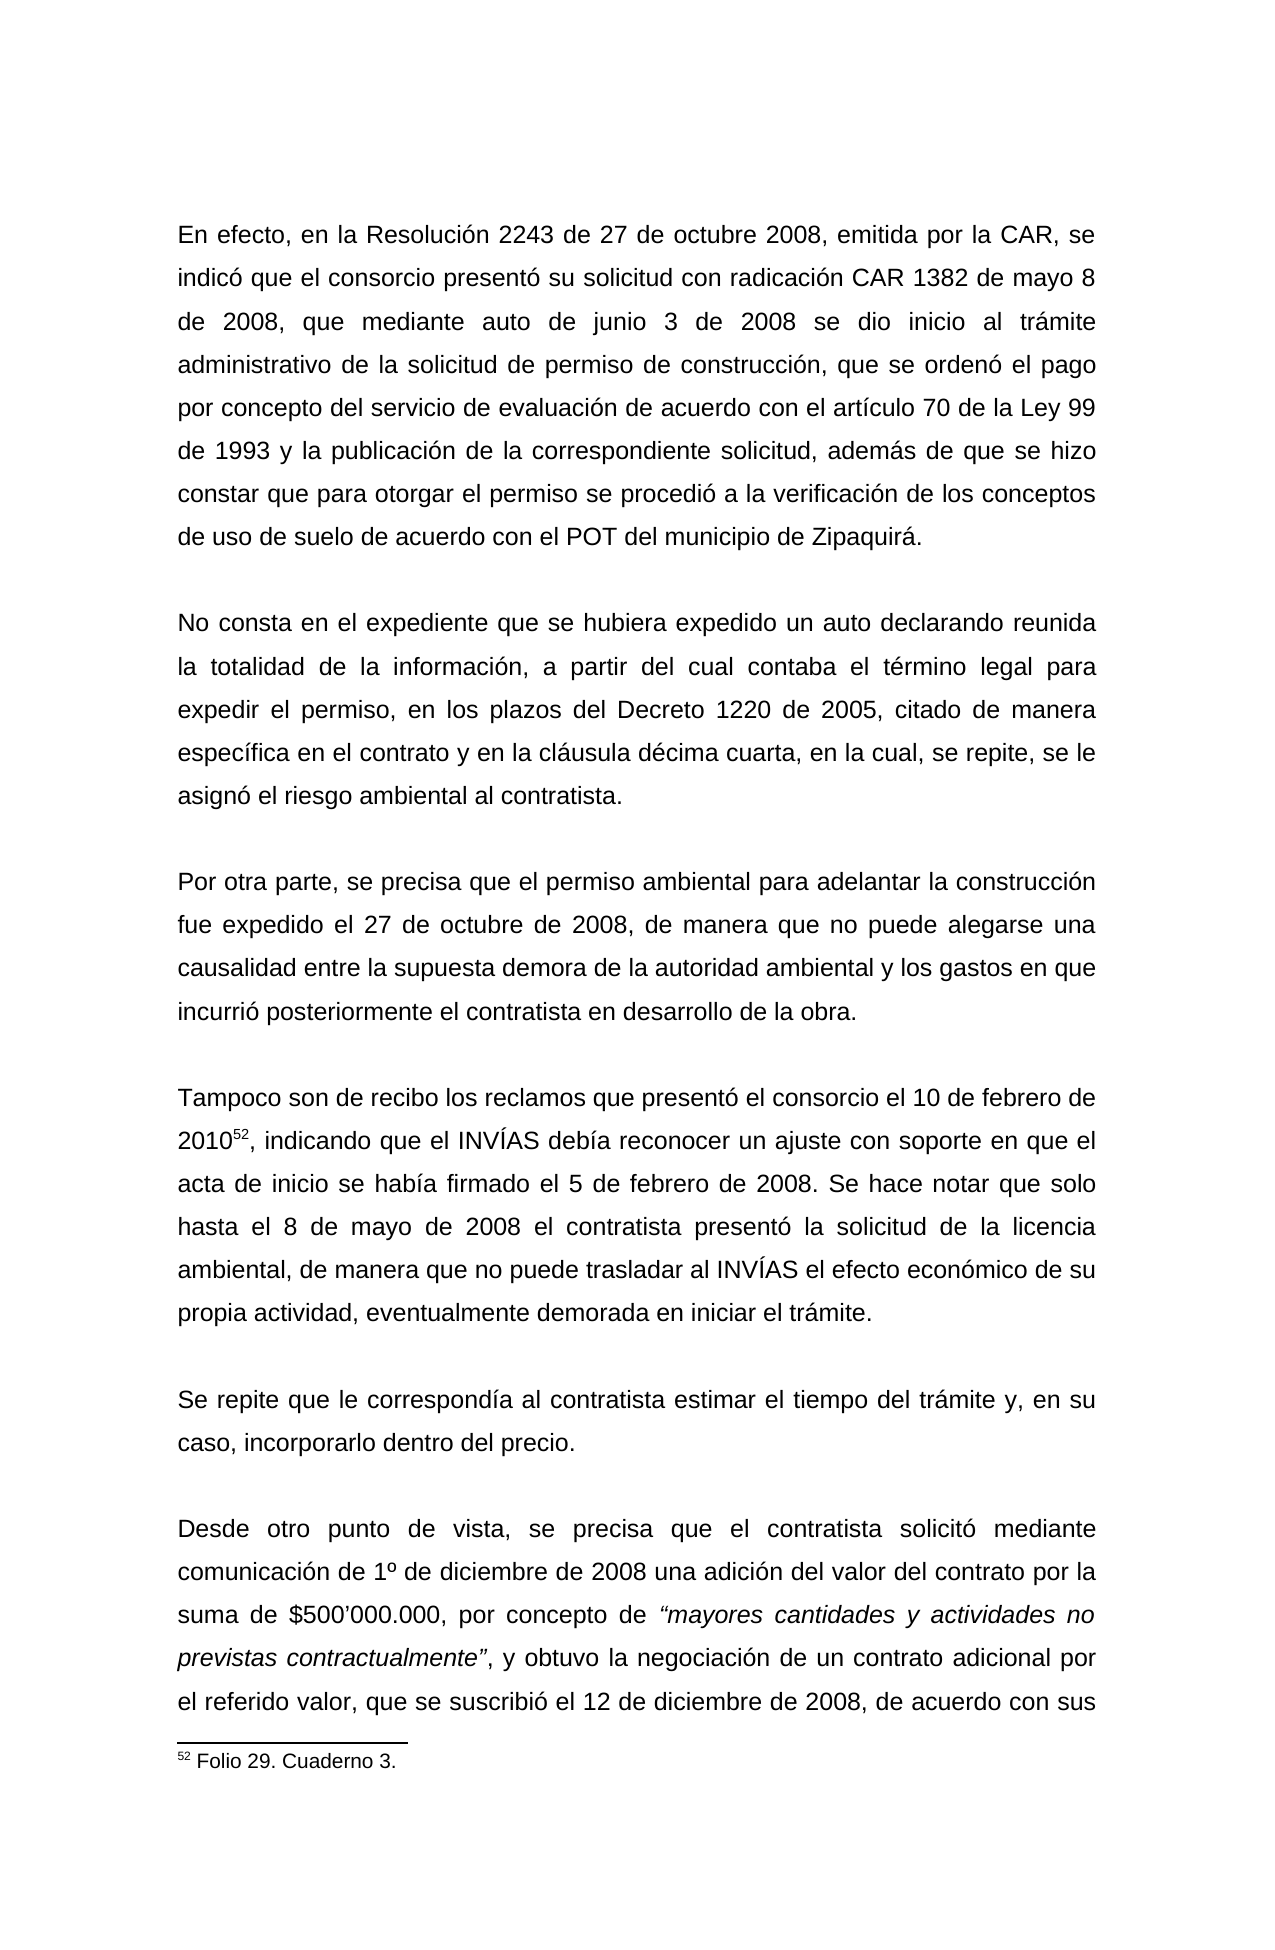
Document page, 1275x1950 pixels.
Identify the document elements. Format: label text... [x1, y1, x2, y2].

text Se repite que le correspondía al contratista estimar el tiempo del trámite y, en su caso, incorporarlo dentro del precio. [177, 1385, 1098, 1457]
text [177, 1514, 1098, 1715]
text En efecto, en la Resolución 2243 de 27 de octubre 2008, emitida por la CAR, se indicó que el consorcio presentó su solicitud con radicación CAR 1382 de mayo 8 de 2008, que mediante auto de junio 3 de 2008 se dio inicio al trámite administrativo de la solicitud de permiso de construcción, que se ordenó el pago por concepto del servicio de evaluación de acuerdo con el artículo 70 de la Ley 99 de 1993 y la publicación de la correspondiente solicitud, además de que se hizo constar que para otorgar el permiso se procedió a la verificación de los conceptos de uso de suelo de acuerdo con el POT del municipio de Zipaquirá. [177, 220, 1098, 551]
text No consta en el expediente que se hubiera expedido un auto declarando reunida la totalidad de la información, a partir del cual contaba el término legal para expedir el permiso, en los plazos del Decreto 1220 de 2005, citado de manera específica en el contrato y en la cláusula décima cuarta, en la cual, se repite, se le asignó el riesgo ambiental al contratista. [177, 608, 1098, 810]
text Por otra parte, se precisa que el permiso ambiental para adelantar la construcción fue expedido el 27 de octubre de 2008, de manera que no puede alegarse una causalidad entre la supuesta demora de la autoridad ambiental y los gastos en que incurrió posteriormente el contratista en desarrollo de la obra. [177, 867, 1098, 1025]
text Tampoco son de recibo los reclamos que presentó el consorcio el 10 de febrero de 2010, indicando que el INVÍAS debía reconocer un ajuste con soporte en que el acta de inicio se había firmado el 5 de febrero de 2008. Se hace notar que solo hasta el 8 de mayo de 2008 el contratista presentó la solicitud de la licencia ambiental, de manera que no puede trasladar al INVÍAS el efecto económico de su propia actividad, eventualmente demorada en iniciar el trámite. [177, 1083, 1098, 1327]
